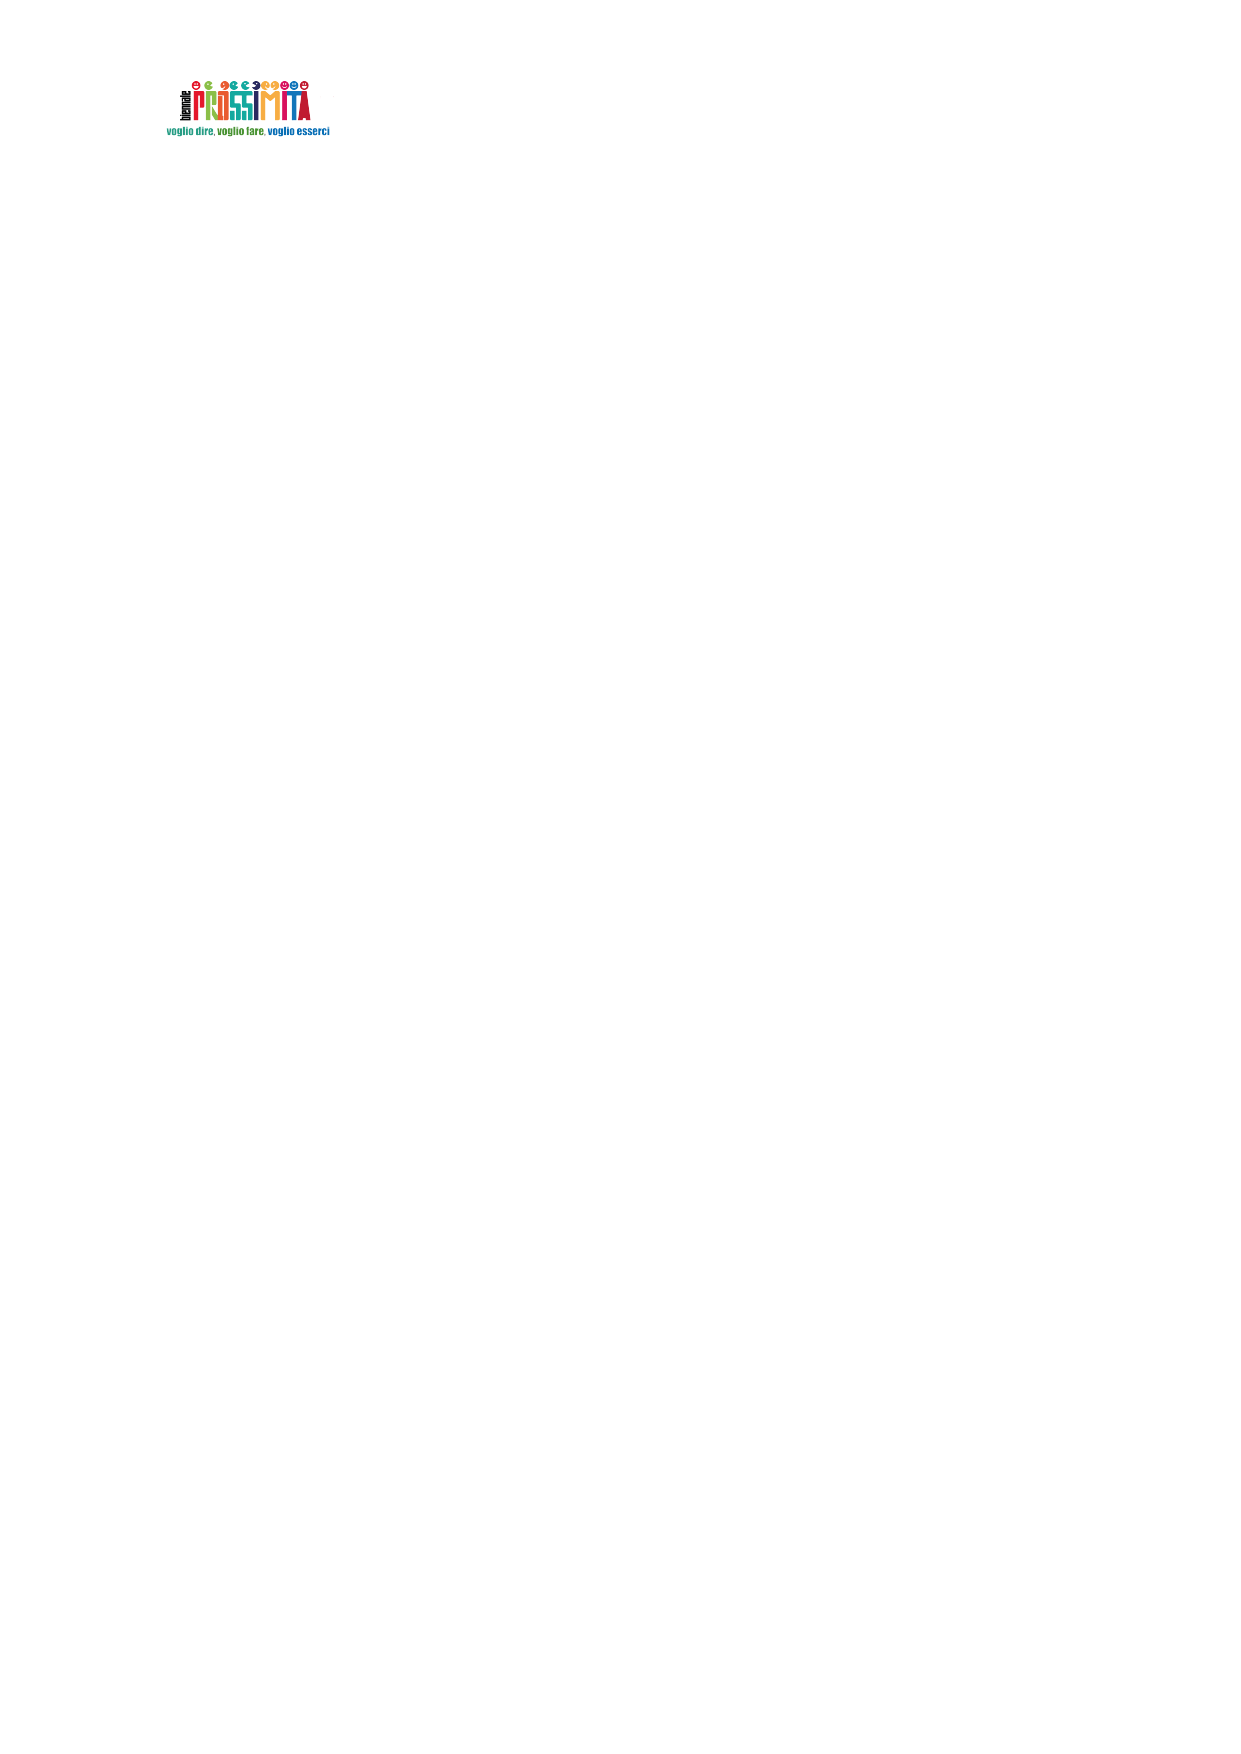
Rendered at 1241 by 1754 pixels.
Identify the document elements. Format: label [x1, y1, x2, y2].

picture [162, 73, 336, 144]
